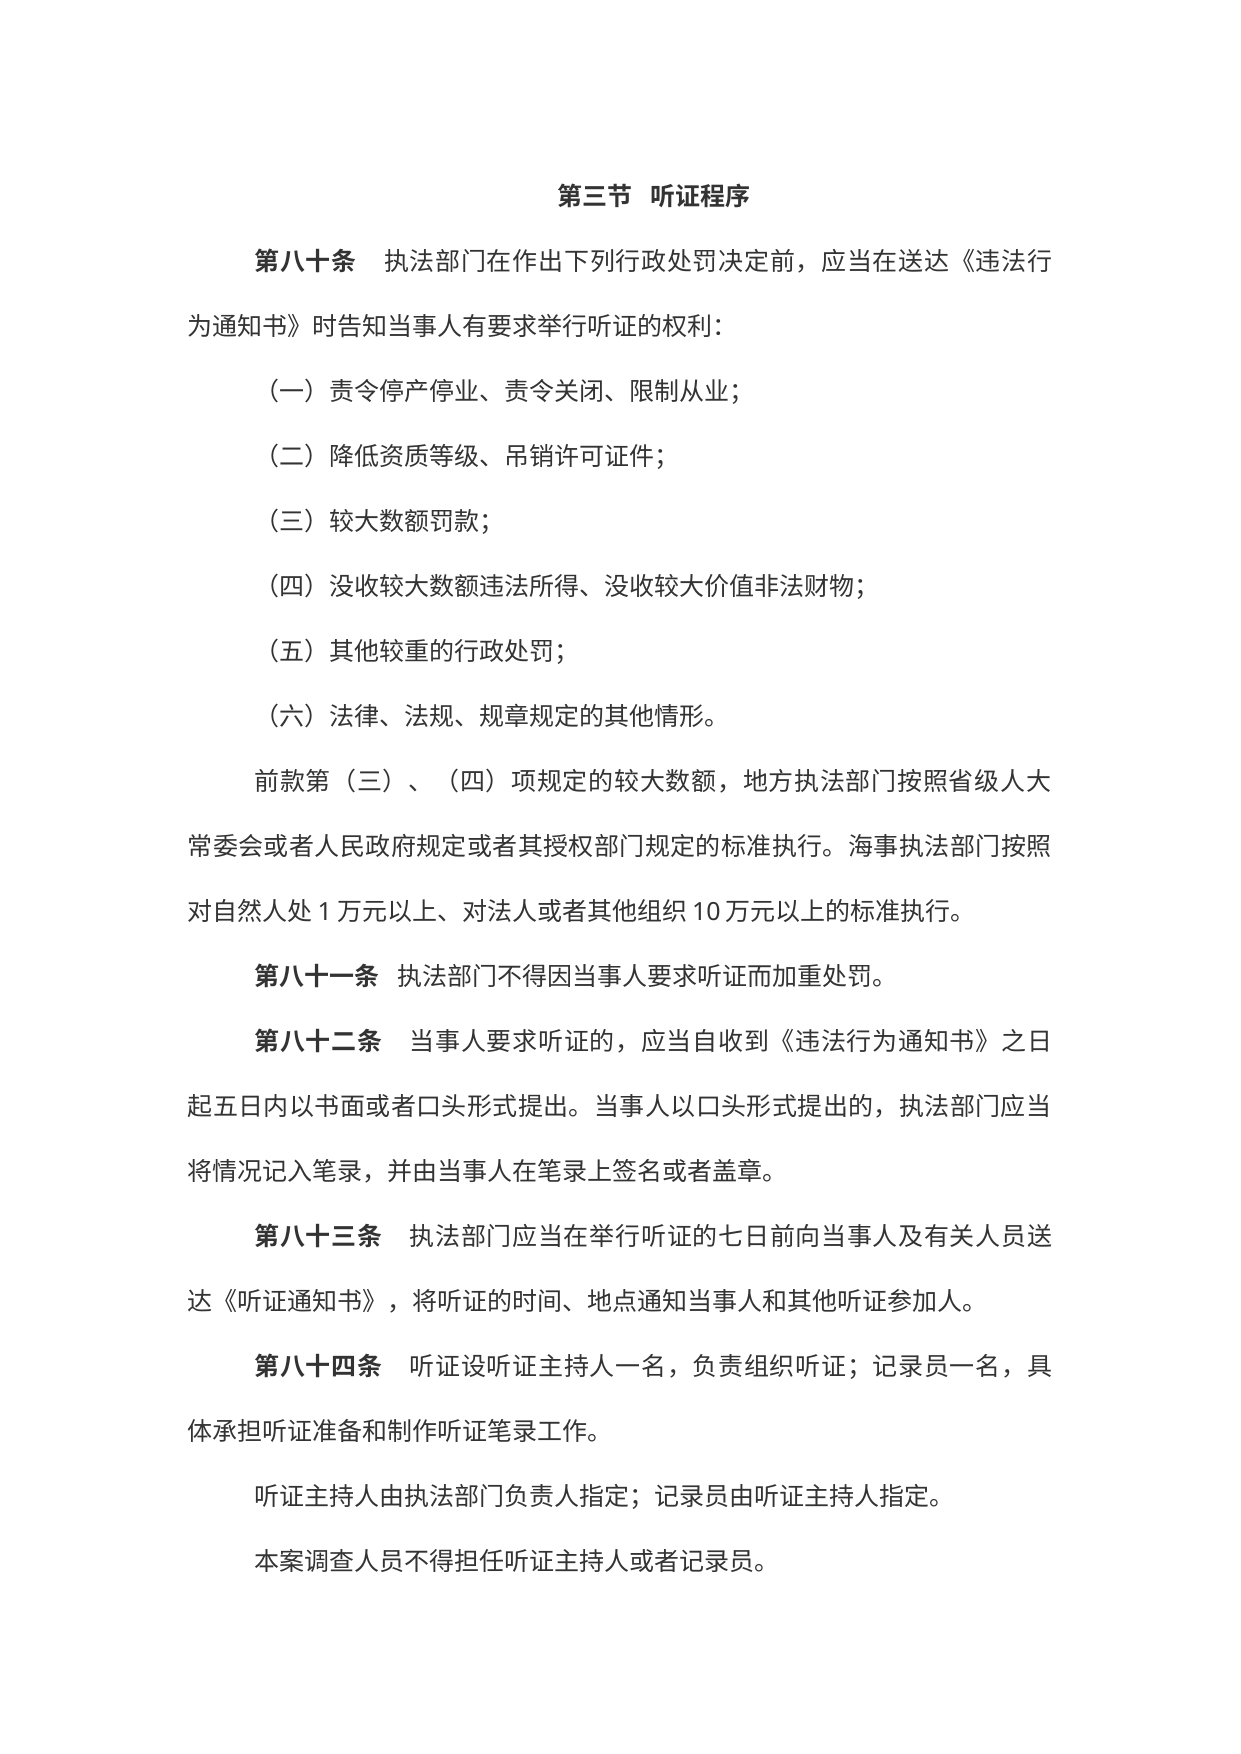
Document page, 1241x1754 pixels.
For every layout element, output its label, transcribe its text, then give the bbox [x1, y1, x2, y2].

text （三）较大数额罚款； [187, 487, 1053, 552]
text 第八十二条 当事人要求听证的，应当自收到《违法行为通知书》之日起五日内以书面或者口头形式提出。当事人以口头形式提出的，执法部门应当将情况记入笔录，并由当事人在笔录上签名或者盖章。 [187, 1007, 1053, 1202]
text （一）责令停产停业、责令关闭、限制从业； [187, 357, 1053, 422]
text 前款第（三）、（四）项规定的较大数额，地方执法部门按照省级人大常委会或者人民政府规定或者其授权部门规定的标准执行。海事执法部门按照对自然人处1万元以上、对法人或者其他组织10万元以上的标准执行。 [187, 747, 1053, 942]
text 第八十条 执法部门在作出下列行政处罚决定前，应当在送达《违法行为通知书》时告知当事人有要求举行听证的权利： [187, 227, 1053, 357]
text 听证主持人由执法部门负责人指定；记录员由听证主持人指定。 [187, 1462, 1053, 1527]
text 第八十三条 执法部门应当在举行听证的七日前向当事人及有关人员送达《听证通知书》，将听证的时间、地点通知当事人和其他听证参加人。 [187, 1202, 1053, 1332]
text 第八十一条 执法部门不得因当事人要求听证而加重处罚。 [187, 942, 1053, 1007]
text （四）没收较大数额违法所得、没收较大价值非法财物； [187, 552, 1053, 617]
text 第三节 听证程序 [187, 162, 1053, 227]
text 第八十四条 听证设听证主持人一名，负责组织听证；记录员一名，具体承担听证准备和制作听证笔录工作。 [187, 1332, 1053, 1462]
text （五）其他较重的行政处罚； [187, 617, 1053, 682]
text 本案调查人员不得担任听证主持人或者记录员。 [187, 1527, 1053, 1592]
text （六）法律、法规、规章规定的其他情形。 [187, 682, 1053, 747]
text （二）降低资质等级、吊销许可证件； [187, 422, 1053, 487]
